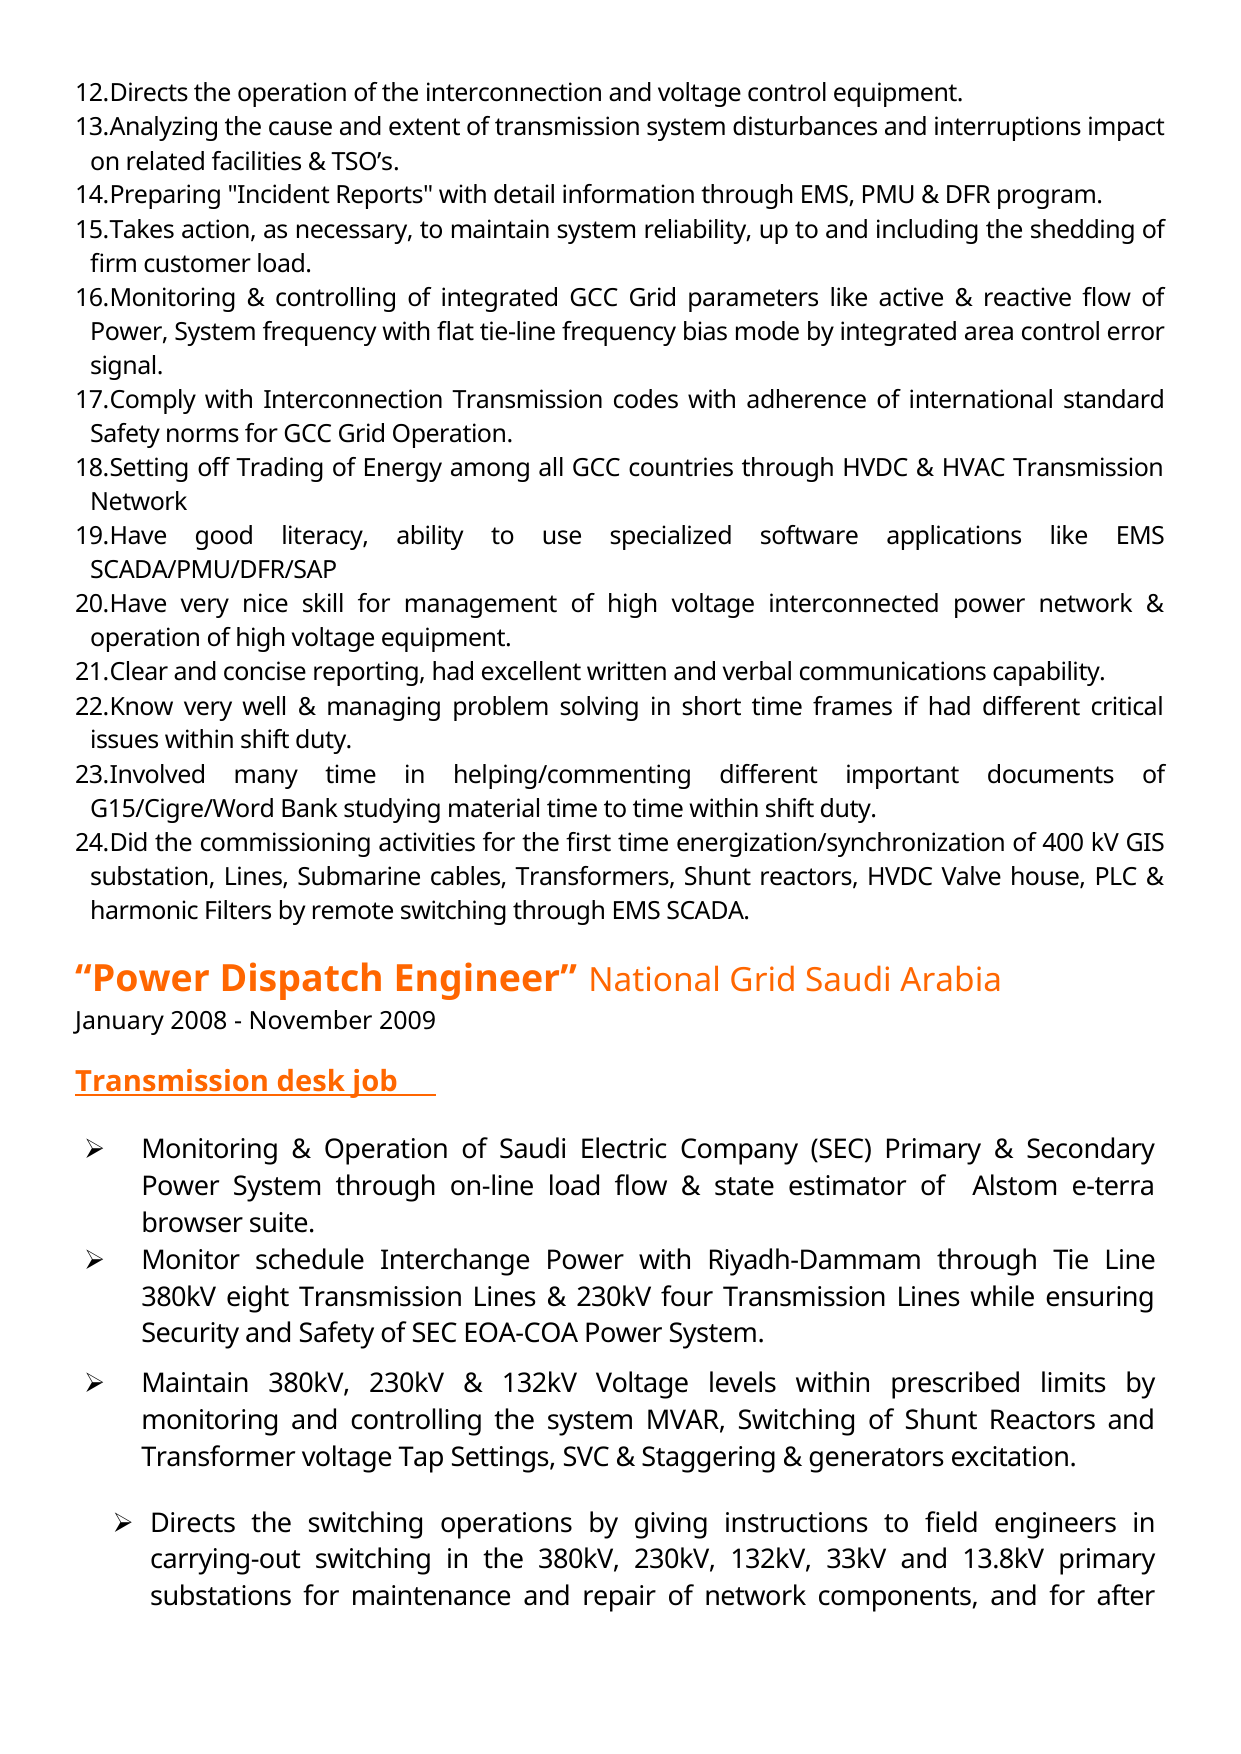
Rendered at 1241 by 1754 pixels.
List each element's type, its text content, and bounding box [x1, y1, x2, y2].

list Comply with Interconnection Transmission codes with adherence of international standard Safety norms for GCC Grid Operation. [75, 382, 1165, 450]
list Monitoring & Operation of Saudi Electric Company (SEC) Primary & Secondary Power System through on-line load flow & state estimator of Alstom e-terra browser suite. [84, 1129, 1156, 1240]
list Clear and concise reporting, had excellent written and verbal communications capability. [75, 654, 1165, 688]
list Analyzing the cause and extent of transmission system disturbances and interruptions impact on related facilities & TSO’s. [75, 109, 1165, 177]
text Transmission desk job [75, 1061, 1165, 1100]
list Directs the operation of the interconnection and voltage control equipment. [75, 75, 1165, 109]
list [112, 1503, 1156, 1614]
list Preparing "Incident Reports" with detail information through EMS, PMU & DFR program. [75, 177, 1165, 211]
list Maintain 380kV, 230kV & 132kV Voltage levels within prescribed limits by monitoring and controlling the system MVAR, Switching of Shunt Reactors and Transformer voltage Tap Settings, SVC & Staggering & generators excitation. [84, 1363, 1156, 1474]
list Did the commissioning activities for the first time energization/synchronization of 400 kV GIS substation, Lines, Submarine cables, Transformers, Shunt reactors, HVDC Valve house, PLC & harmonic Filters by remote switching through EMS SCADA. [75, 824, 1165, 927]
list Know very well & managing problem solving in short time frames if had different critical issues within shift duty. [75, 688, 1165, 756]
list Have very nice skill for management of high voltage interconnected power network & operation of high voltage equipment. [75, 586, 1165, 654]
text January 2008 - November 2009 [75, 1003, 1165, 1037]
text “Power Dispatch Engineer” National Grid Saudi Arabia [75, 952, 1165, 1003]
list Setting off Trading of Energy among all GCC countries through HVDC & HVAC Transmission Network [75, 450, 1165, 518]
list Have good literacy, ability to use specialized software applications like EMS SCADA/PMU/DFR/SAP [75, 518, 1165, 586]
list Monitor schedule Interchange Power with Riyadh-Dammam through Tie Line 380kV eight Transmission Lines & 230kV four Transmission Lines while ensuring Security and Safety of SEC EOA-COA Power System. [84, 1240, 1156, 1351]
list Involved many time in helping/commenting different important documents of G15/Cigre/Word Bank studying material time to time within shift duty. [75, 756, 1165, 824]
list Monitoring & controlling of integrated GCC Grid parameters like active & reactive flow of Power, System frequency with flat tie-line frequency bias mode by integrated area control error signal. [75, 279, 1165, 382]
list Takes action, as necessary, to maintain system reliability, up to and including the shedding of firm customer load. [75, 211, 1165, 279]
